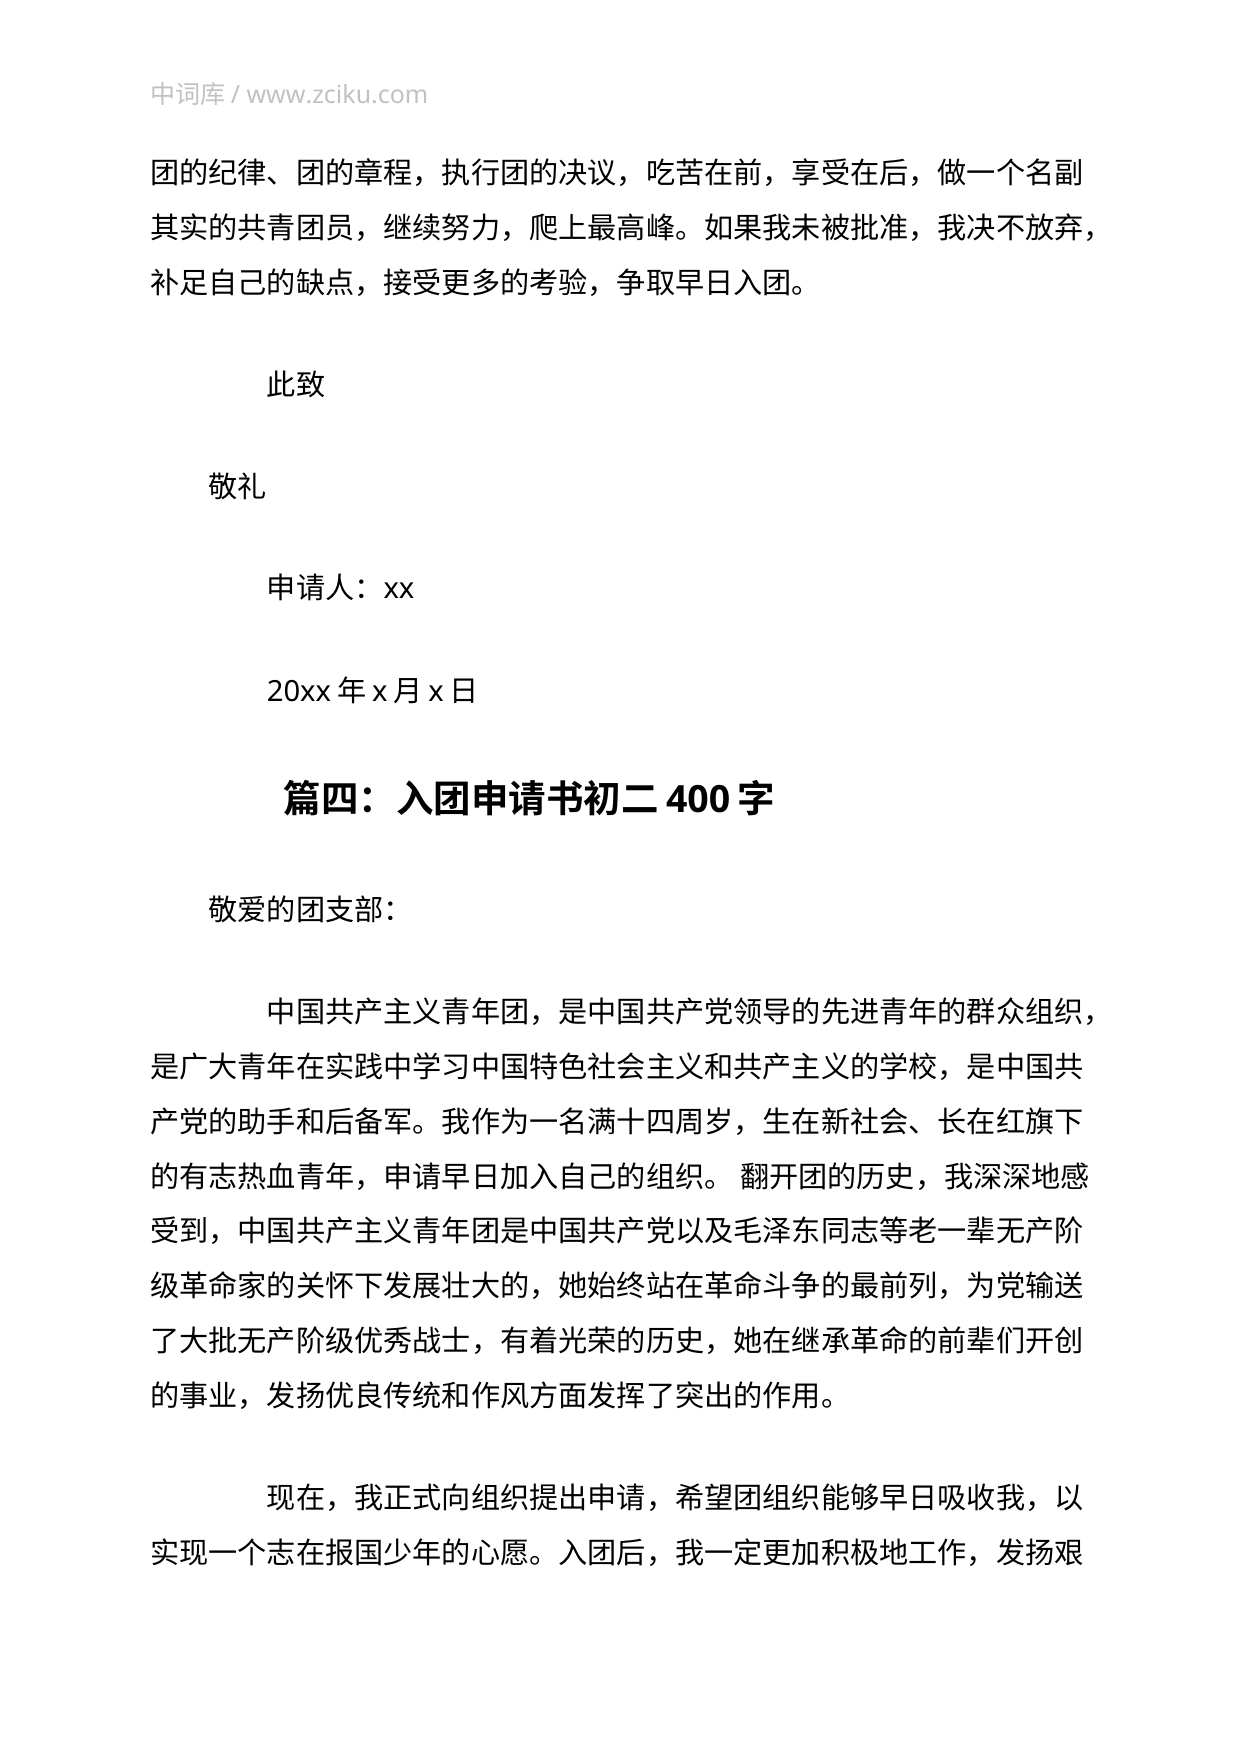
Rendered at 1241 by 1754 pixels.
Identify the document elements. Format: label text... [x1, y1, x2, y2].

text 此致 [150, 362, 1090, 404]
text 敬礼 [150, 463, 1090, 506]
text 申请人：xx [150, 565, 1090, 607]
text 中国共产主义青年团，是中国共产党领导的先进青年的群众组织，是广大青年在实践中学习中国特色社会主义和共产主义的学校，是中国共产党的助手和后备军。我作为一名满十四周岁，生在新社会、长在红旗下的有志热血青年，申请早日加入自己的组织。 翻开团的历史，我深深地感受到，中国共产主义青年团是中国共产党以及毛泽东同志等老一辈无产阶级革命家的关怀下发展壮大的，她始终站在革命斗争的最前列，为党输送了大批无产阶级优秀战士，有着光荣的历史，她在继承革命的前辈们开创的事业，发扬优良传统和作风方面发挥了突出的作用。 [150, 988, 1090, 1415]
text 篇四：入团申请书初二400字 [150, 769, 1090, 823]
text 敬爱的团支部： [150, 887, 1090, 929]
text 20xx年x月x日 [150, 667, 1090, 709]
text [150, 150, 1090, 302]
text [150, 1474, 1090, 1572]
